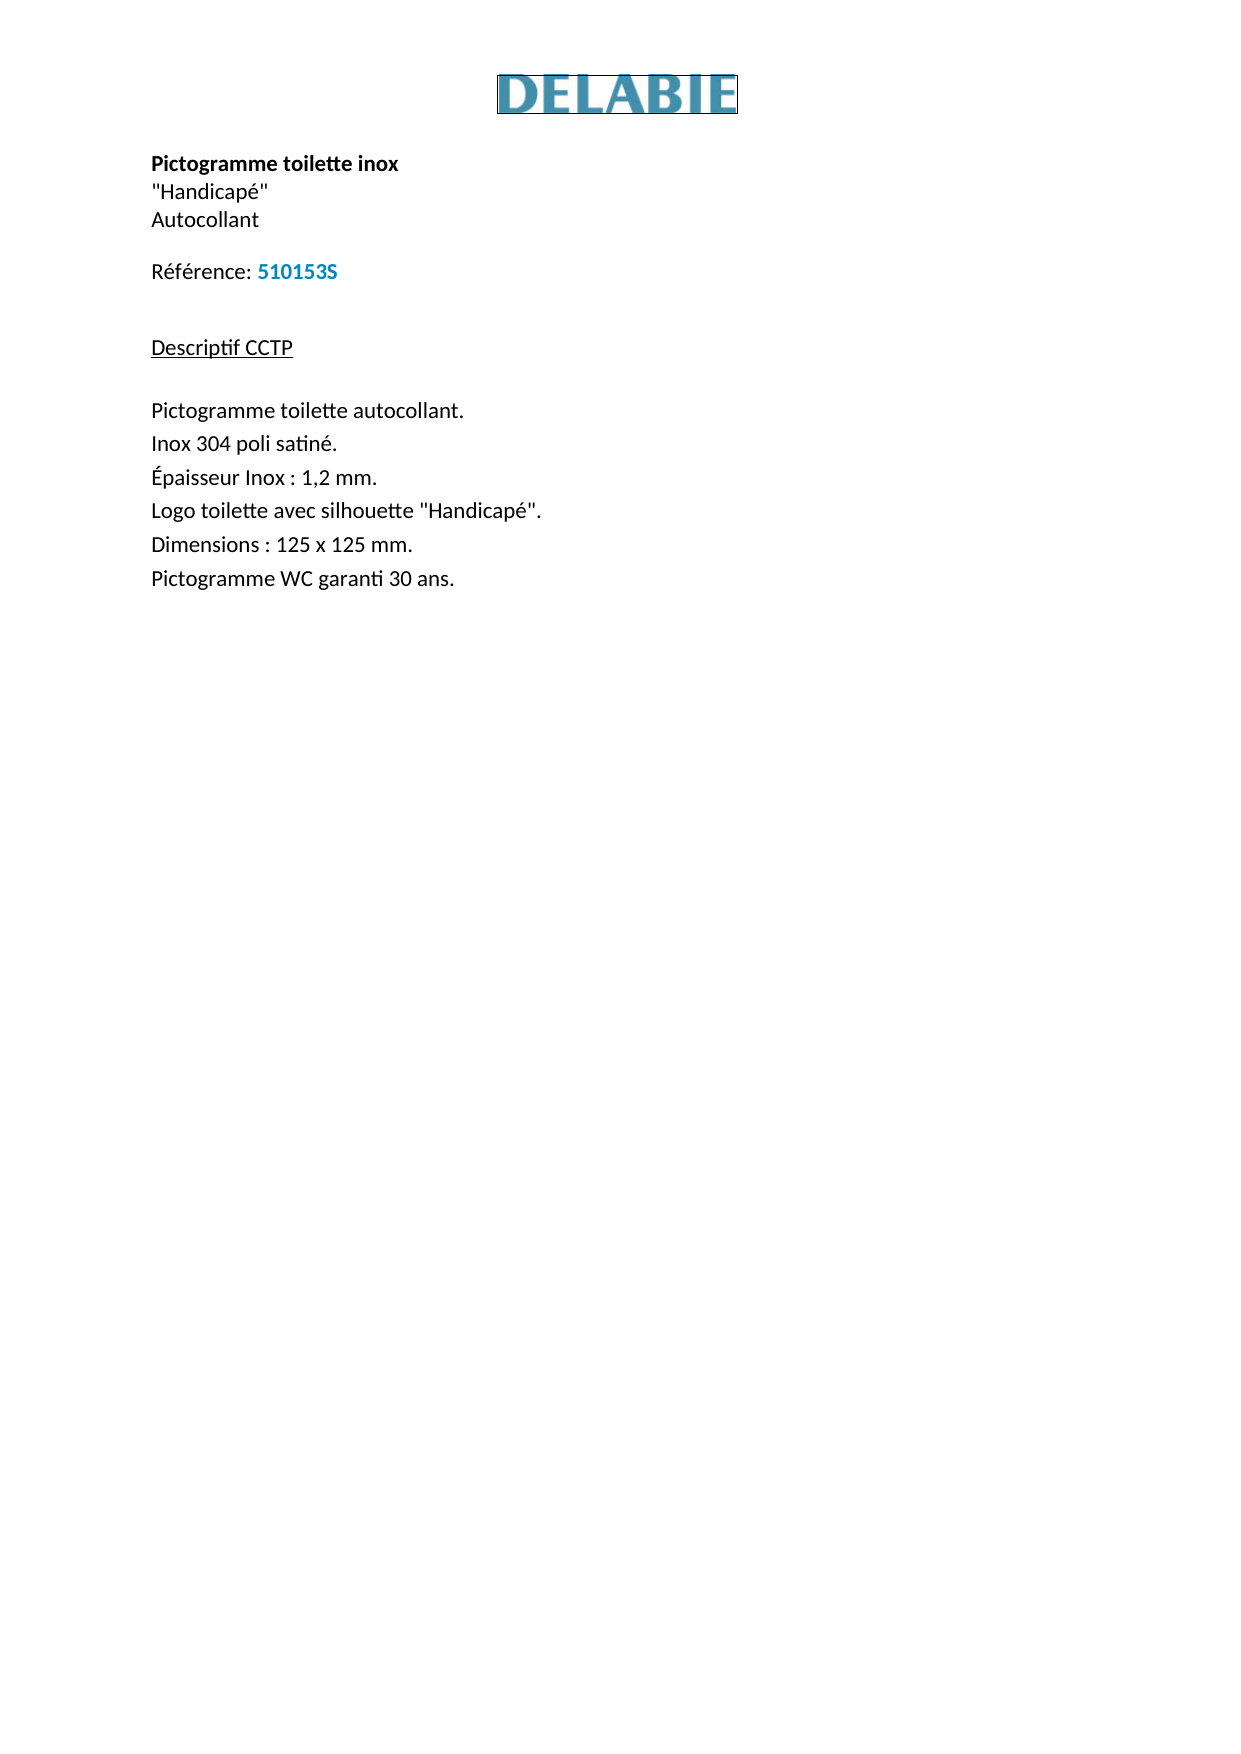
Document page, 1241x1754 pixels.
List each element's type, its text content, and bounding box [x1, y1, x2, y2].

text Inox 304 poli satiné. [151, 429, 1084, 458]
text Pictogramme toilette inox [151, 149, 1084, 177]
text "Handicapé" [151, 177, 1084, 205]
text Dimensions : 125 x 125 mm. [151, 530, 1084, 558]
text Logo toilette avec silhouette "Handicapé". [151, 497, 1084, 525]
text Référence: 510153S [151, 257, 1084, 285]
text Descriptif CCTP [151, 333, 1084, 361]
picture [498, 76, 737, 113]
text Autocollant [151, 205, 1084, 233]
text Pictogramme WC garanti 30 ans. [151, 564, 1084, 592]
text Épaisseur Inox : 1,2 mm. [151, 463, 1084, 491]
text Pictogramme toilette autocollant. [151, 396, 1084, 424]
